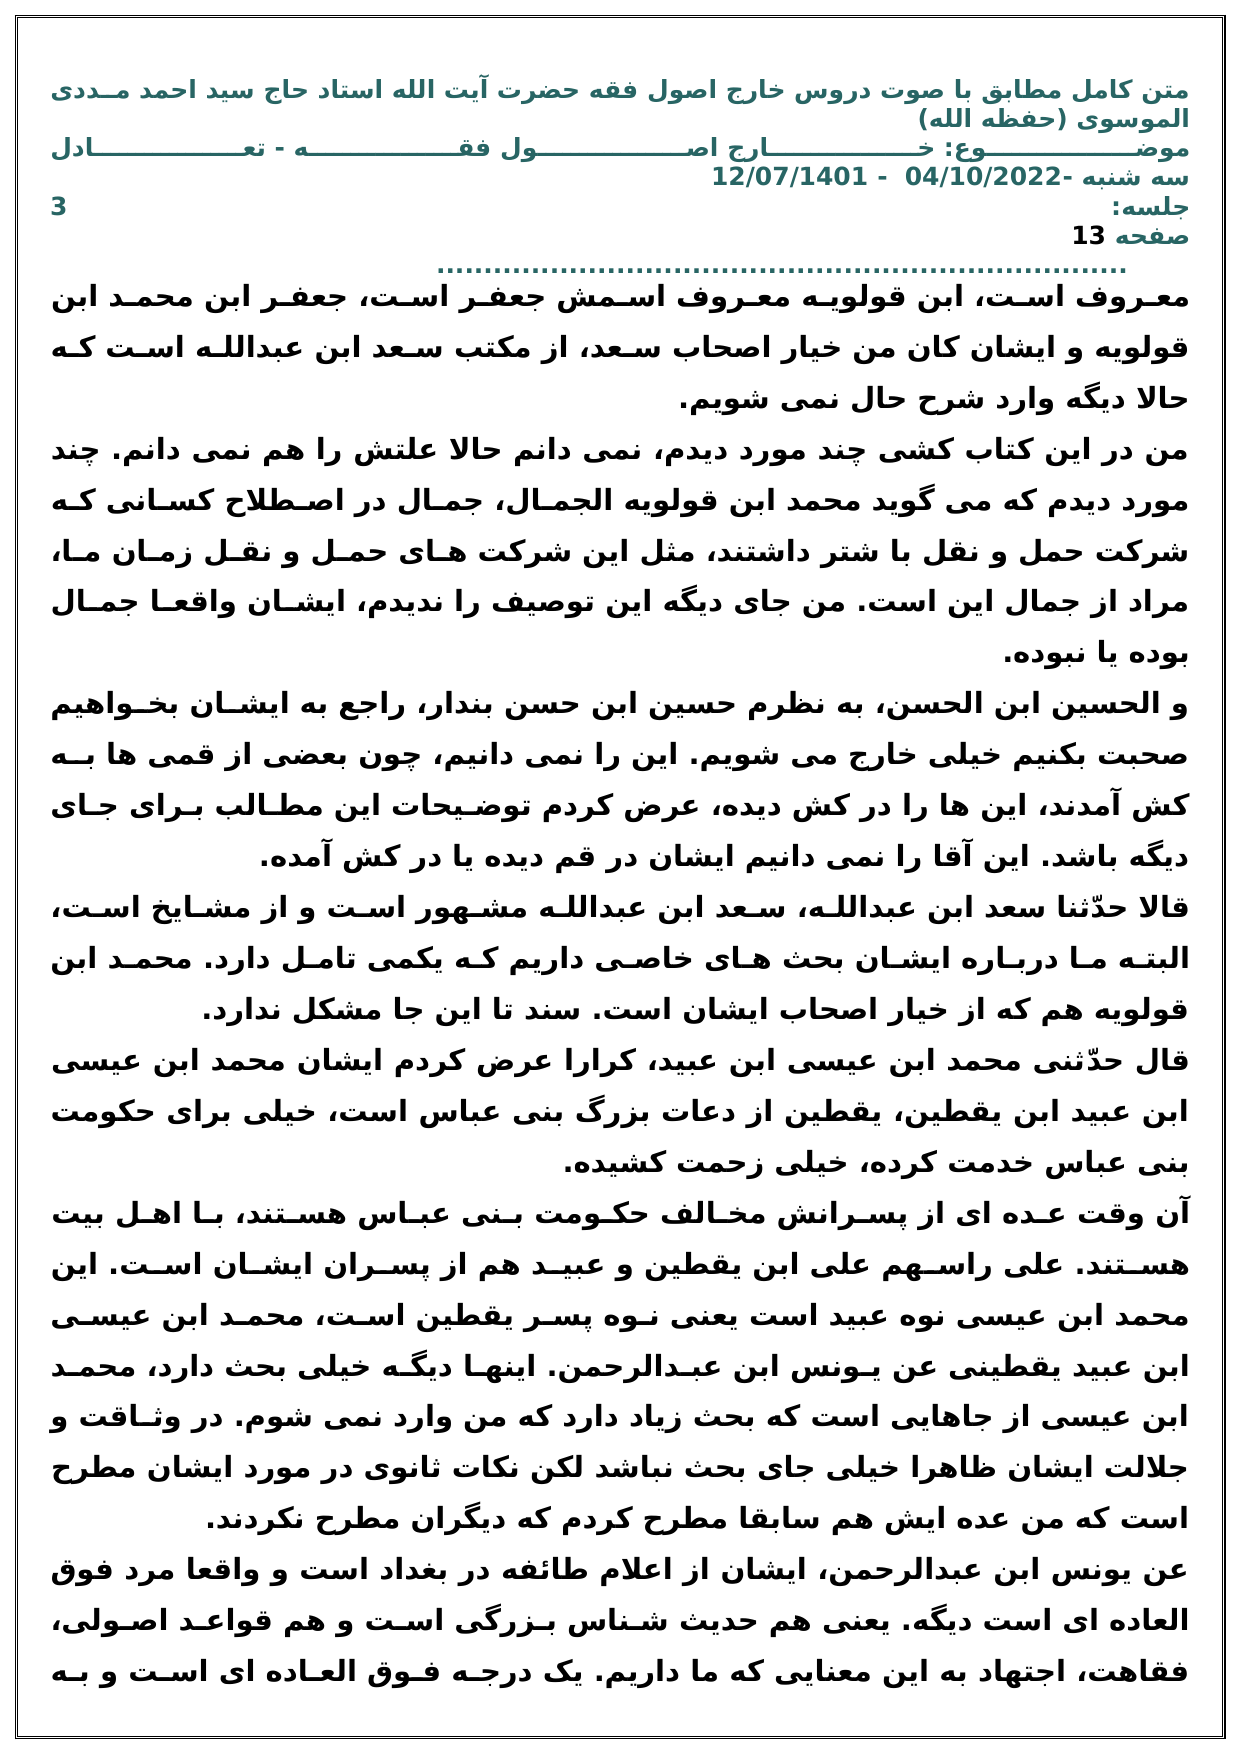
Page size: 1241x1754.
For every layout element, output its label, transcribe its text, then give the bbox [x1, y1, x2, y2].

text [50, 1553, 1190, 1688]
text قالا حدّثنا سعد ابن عبدالله، سعد ابن عبدالله مشهور است و از مشایخ است، البته ما درباره ایشان بحث های خاصی داریم که یکمی تامل دارد. محمد ابن قولویه هم که از خیار اصحاب ایشان است. سند تا این جا مشکل ندارد. [50, 890, 1190, 1026]
text و الحسین ابن الحسن، به نظرم حسین ابن حسن بندار، راجع به ایشان بخواهیم صحبت بکنیم خیلی خارج می شویم. این را نمی دانیم، چون بعضی از قمی ها به کش آمدند، این ها را در کش دیده، عرض کردم توضیحات این مطالب برای جای دیگه باشد. این آقا را نمی دانیم ایشان در قم دیده یا در کش آمده. [50, 687, 1190, 873]
text من در این کتاب کشی چند مورد دیدم، نمی دانم حالا علتش را هم نمی دانم. چند مورد دیدم که می گوید محمد ابن قولویه الجمال، جمال در اصطلاح کسانی که شرکت حمل و نقل با شتر داشتند، مثل این شرکت های حمل و نقل زمان ما، مراد از جمال این است. من جای دیگه این توصیف را ندیدم، ایشان واقعا جمال بوده یا نبوده. [50, 432, 1190, 670]
text آن وقت عده ای از پسرانش مخالف حکومت بنی عباس هستند، با اهل بیت هستند. علی راسهم علی ابن یقطین و عبید هم از پسران ایشان است. این محمد ابن عیسی نوه عبید است یعنی نوه پسر یقطین است، محمد ابن عیسی ابن عبید یقطینی عن یونس ابن عبدالرحمن. اینها دیگه خیلی بحث دارد، محمد ابن عیسی از جاهایی است که بحث زیاد دارد که من وارد نمی شوم. در وثاقت و جلالت ایشان ظاهرا خیلی جای بحث نباشد لکن نکات ثانوی در مورد ایشان مطرح است که من عده ایش هم سابقا مطرح کردم که دیگران مطرح نکردند. [50, 1196, 1190, 1536]
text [50, 279, 1190, 415]
text قال حدّثنی محمد ابن عیسی ابن عبید، کرارا عرض کردم ایشان محمد ابن عیسی ابن عبید ابن یقطین، یقطین از دعات بزرگ بنی عباس است، خیلی برای حکومت بنی عباس خدمت کرده، خیلی زحمت کشیده. [50, 1043, 1190, 1179]
